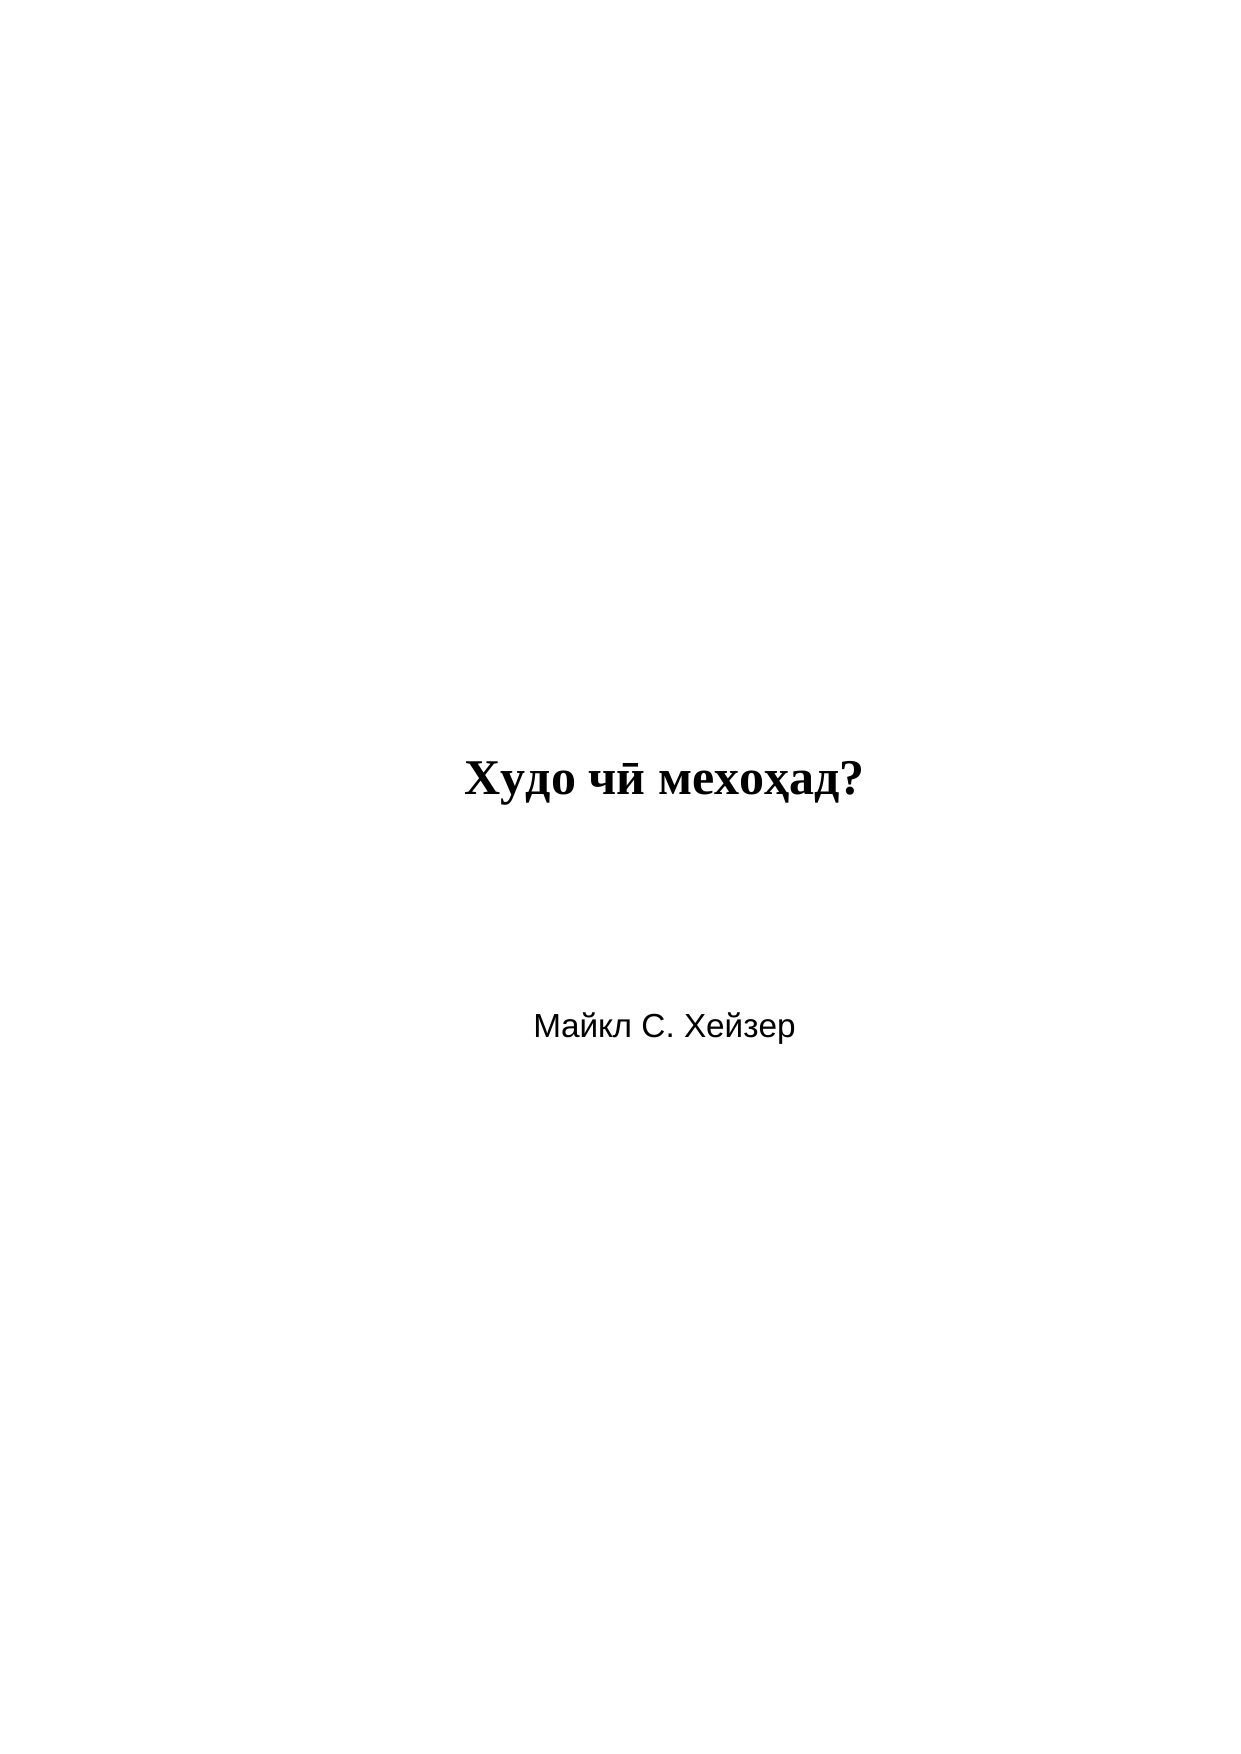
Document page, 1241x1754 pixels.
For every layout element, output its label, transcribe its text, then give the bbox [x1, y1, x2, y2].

text Худо чӣ мехоҳад? [177, 748, 1152, 806]
text Майкл С. Хейзер [177, 1006, 1152, 1044]
